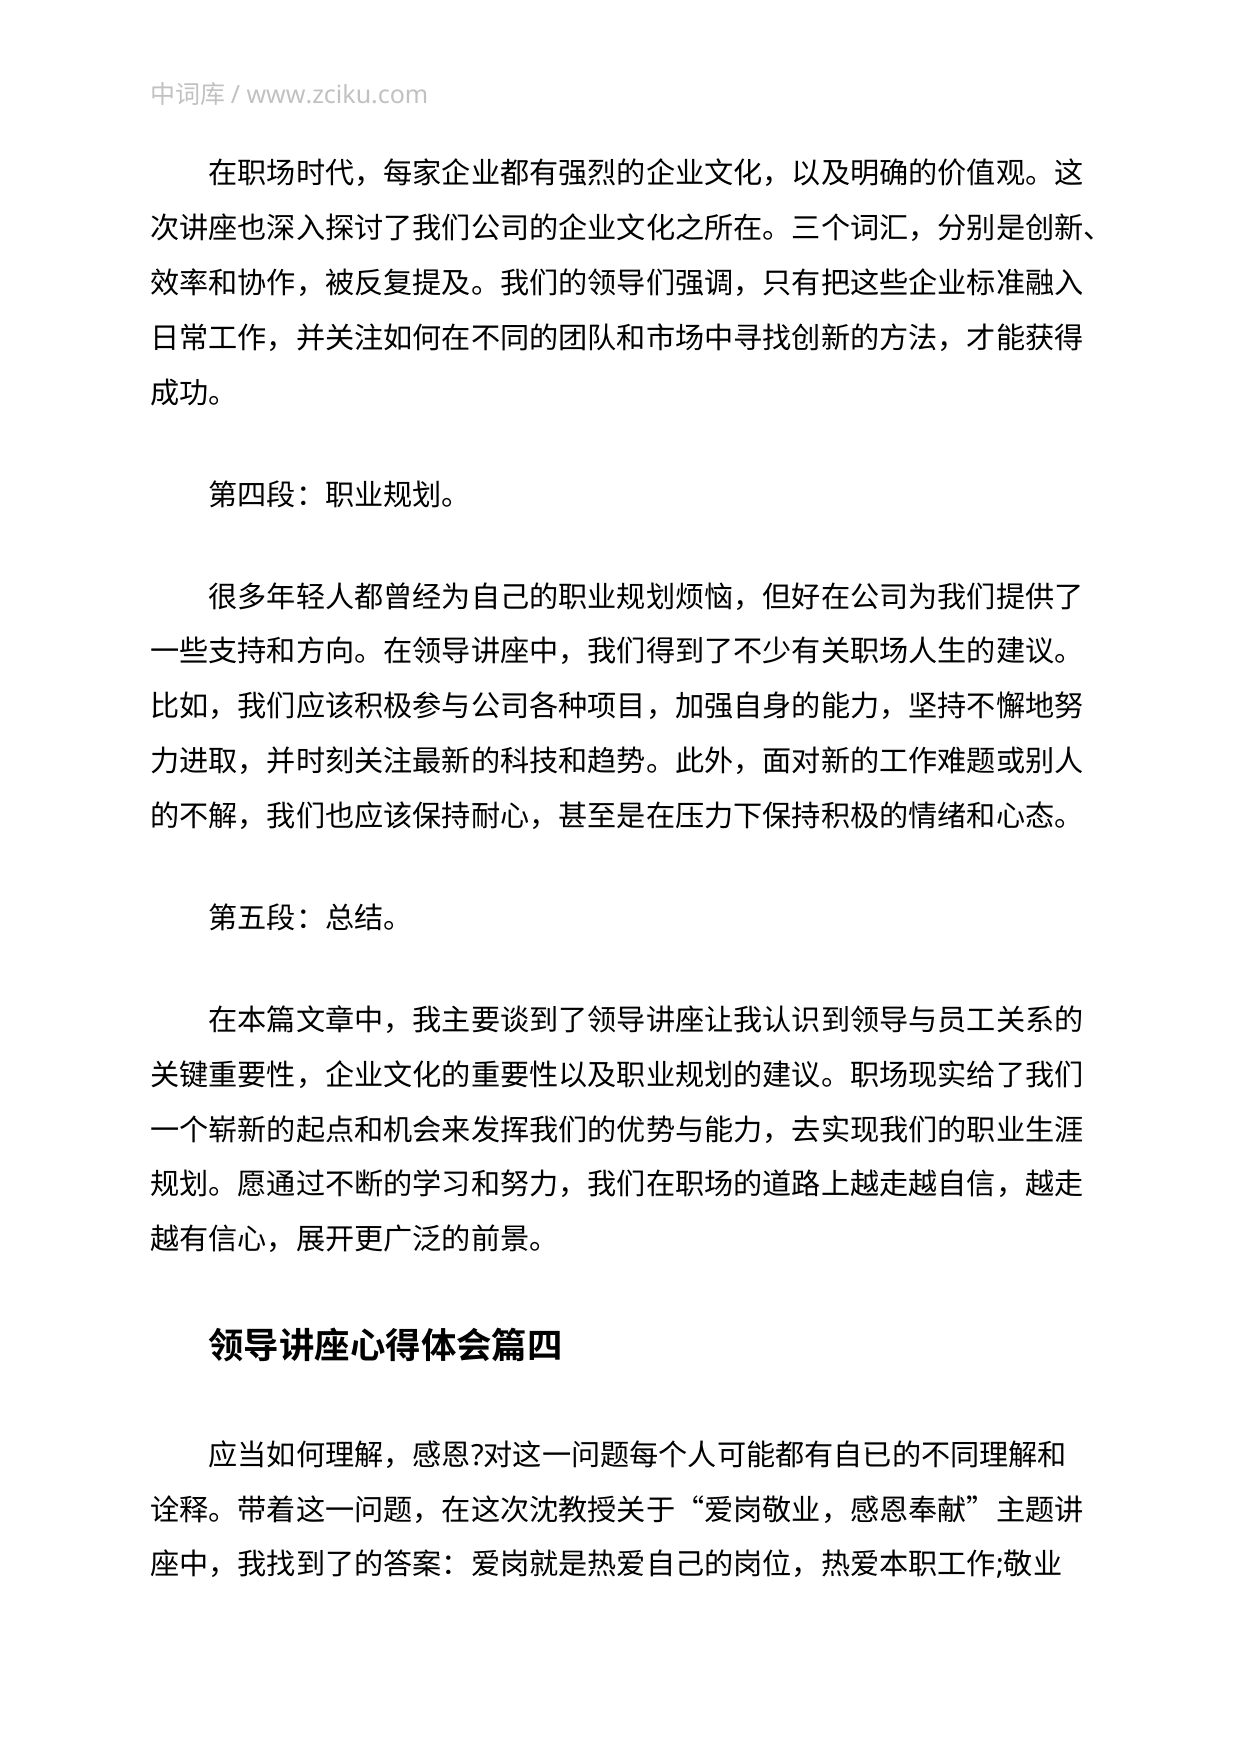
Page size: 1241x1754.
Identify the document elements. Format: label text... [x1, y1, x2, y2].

text 很多年轻人都曾经为自己的职业规划烦恼，但好在公司为我们提供了一些支持和方向。在领导讲座中，我们得到了不少有关职场人生的建议。比如，我们应该积极参与公司各种项目，加强自身的能力，坚持不懈地努力进取，并时刻关注最新的科技和趋势。此外，面对新的工作难题或别人的不解，我们也应该保持耐心，甚至是在压力下保持积极的情绪和心态。 [150, 573, 1090, 835]
text 领导讲座心得体会篇四 [150, 1318, 1090, 1369]
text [150, 1431, 1090, 1583]
text 在职场时代，每家企业都有强烈的企业文化，以及明确的价值观。这次讲座也深入探讨了我们公司的企业文化之所在。三个词汇，分别是创新、效率和协作，被反复提及。我们的领导们强调，只有把这些企业标准融入日常工作，并关注如何在不同的团队和市场中寻找创新的方法，才能获得成功。 [150, 150, 1090, 412]
text 第五段：总结。 [150, 894, 1090, 937]
text 第四段：职业规划。 [150, 471, 1090, 514]
text 在本篇文章中，我主要谈到了领导讲座让我认识到领导与员工关系的关键重要性，企业文化的重要性以及职业规划的建议。职场现实给了我们一个崭新的起点和机会来发挥我们的优势与能力，去实现我们的职业生涯规划。愿通过不断的学习和努力，我们在职场的道路上越走越自信，越走越有信心，展开更广泛的前景。 [150, 996, 1090, 1258]
